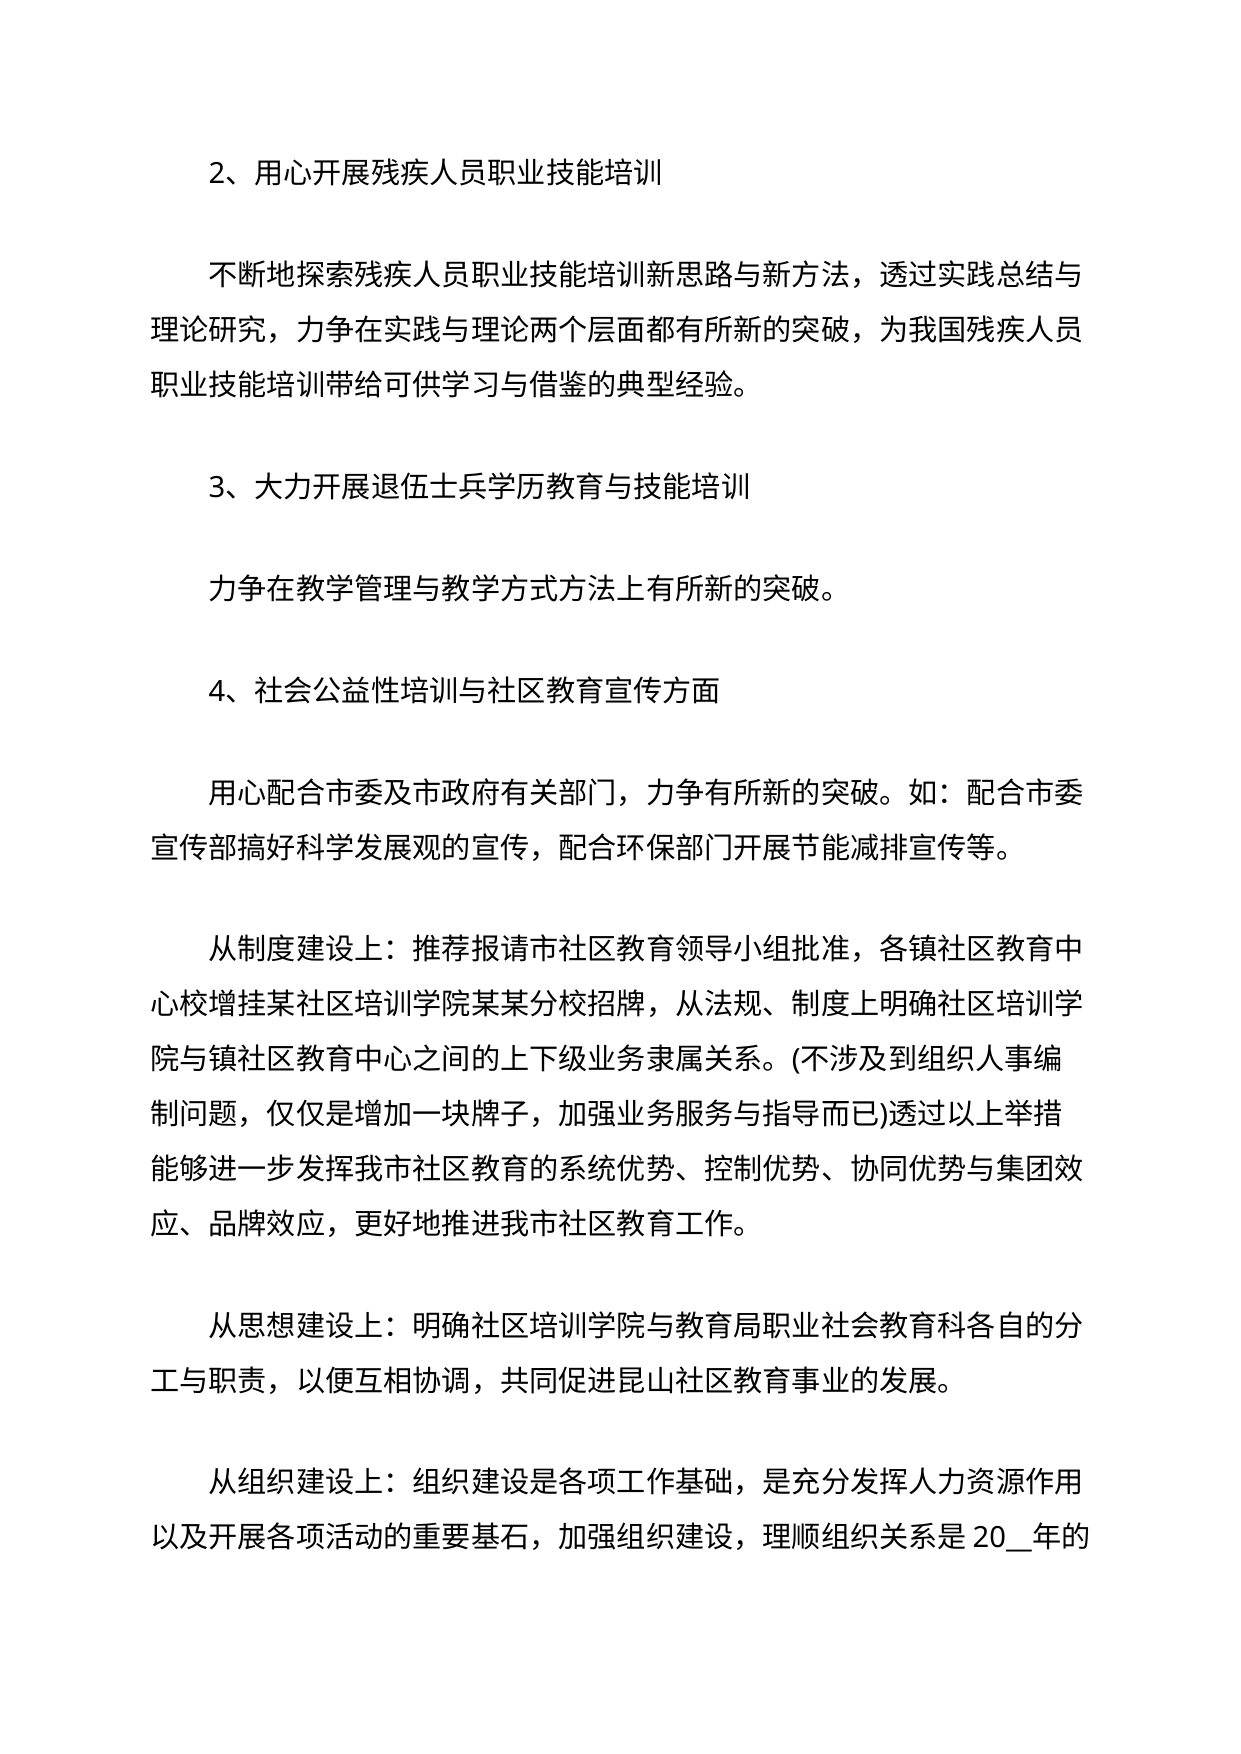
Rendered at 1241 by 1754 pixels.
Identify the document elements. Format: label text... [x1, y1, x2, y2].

text 2、用心开展残疾人员职业技能培训 [150, 150, 1090, 192]
text 3、大力开展退伍士兵学历教育与技能培训 [150, 463, 1090, 506]
text 不断地探索残疾人员职业技能培训新思路与新方法，透过实践总结与理论研究，力争在实践与理论两个层面都有所新的突破，为我国残疾人员职业技能培训带给可供学习与借鉴的典型经验。 [150, 252, 1090, 404]
text 从制度建设上：推荐报请市社区教育领导小组批准，各镇社区教育中心校增挂某社区培训学院某某分校招牌，从法规、制度上明确社区培训学院与镇社区教育中心之间的上下级业务隶属关系。(不涉及到组织人事编制问题，仅仅是增加一块牌子，加强业务服务与指导而已)透过以上举措能够进一步发挥我市社区教育的系统优势、控制优势、协同优势与集团效应、品牌效应，更好地推进我市社区教育工作。 [150, 926, 1090, 1243]
text 用心配合市委及市政府有关部门，力争有所新的突破。如：配合市委宣传部搞好科学发展观的宣传，配合环保部门开展节能减排宣传等。 [150, 769, 1090, 866]
text 从思想建设上：明确社区培训学院与教育局职业社会教育科各自的分工与职责，以便互相协调，共同促进昆山社区教育事业的发展。 [150, 1302, 1090, 1399]
text 4、社会公益性培训与社区教育宣传方面 [150, 667, 1090, 710]
text 力争在教学管理与教学方式方法上有所新的突破。 [150, 566, 1090, 608]
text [150, 1459, 1090, 1556]
